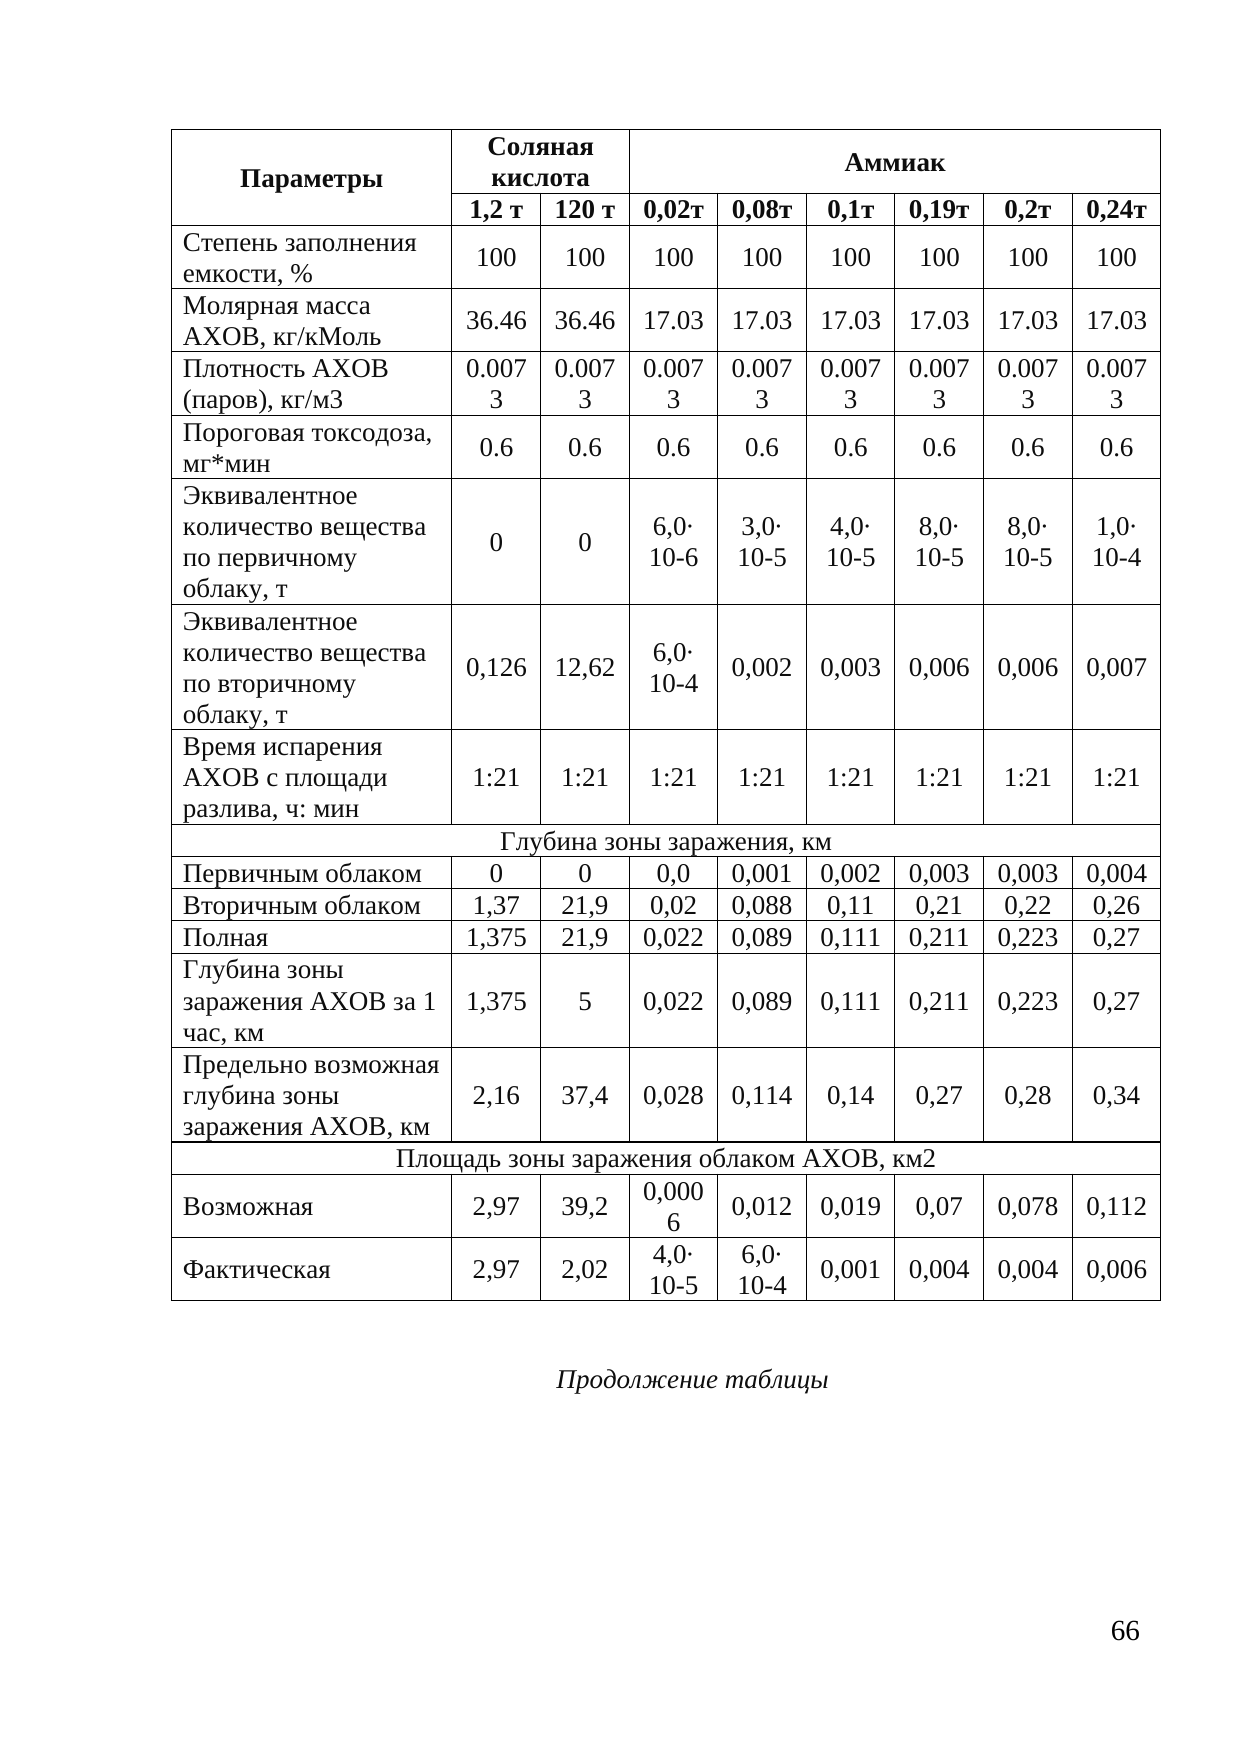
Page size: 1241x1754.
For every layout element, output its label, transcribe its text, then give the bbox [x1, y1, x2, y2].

table_cell 1:21 [807, 730, 894, 824]
table_cell 0,02 [630, 889, 717, 920]
table_cell 4,0· 10-5 [807, 479, 894, 603]
text Продолжение таблицы [171, 1363, 1140, 1395]
table_cell 0,114 [718, 1048, 806, 1141]
table_cell 1,2 т [452, 194, 540, 224]
table_header Параметры [172, 130, 451, 224]
table_cell 0 [452, 479, 540, 603]
table_cell 0,27 [1073, 921, 1160, 952]
table_cell 0,088 [718, 889, 806, 920]
table_cell 1:21 [984, 730, 1072, 824]
table_cell 0 [541, 479, 629, 603]
table_cell 0,022 [630, 921, 717, 952]
table_cell 0,22 [984, 889, 1072, 920]
table_cell 0,223 [984, 954, 1072, 1047]
table_cell 0,24т [1073, 194, 1160, 224]
table_cell 0.0073 [895, 352, 983, 414]
table_cell Полная [172, 921, 451, 952]
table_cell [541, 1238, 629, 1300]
table_cell 0.0073 [541, 352, 629, 414]
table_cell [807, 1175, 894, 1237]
table_cell 0,007 [1073, 605, 1160, 729]
table_cell 0,089 [718, 921, 806, 952]
table_cell 1,375 [452, 921, 540, 952]
table_cell 0,022 [630, 954, 717, 1047]
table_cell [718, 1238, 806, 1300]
table_cell 17.03 [984, 289, 1072, 351]
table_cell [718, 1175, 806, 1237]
table_cell 2,16 [452, 1048, 540, 1141]
table_cell 100 [984, 226, 1072, 288]
table_cell Молярная масса АХОВ, кг/кМоль [172, 289, 451, 351]
table_cell 1,0· 10-4 [1073, 479, 1160, 603]
table_cell 0.6 [630, 416, 717, 478]
table_cell 100 [452, 226, 540, 288]
table_cell 0,0 [630, 857, 717, 888]
table_cell 0.0073 [807, 352, 894, 414]
table_cell 0,002 [807, 857, 894, 888]
table_cell 5 [541, 954, 629, 1047]
table_cell 100 [718, 226, 806, 288]
table_cell 0,111 [807, 921, 894, 952]
table_cell 0,11 [807, 889, 894, 920]
table_cell 0.6 [541, 416, 629, 478]
table_cell 1:21 [541, 730, 629, 824]
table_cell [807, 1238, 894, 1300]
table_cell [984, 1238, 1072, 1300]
table_cell 36.46 [541, 289, 629, 351]
table_cell 17.03 [895, 289, 983, 351]
table_cell 0.6 [1073, 416, 1160, 478]
table_cell 0,003 [895, 857, 983, 888]
table_cell 6,0· 10-4 [630, 605, 717, 729]
table_cell 0.6 [452, 416, 540, 478]
table_cell 1,37 [452, 889, 540, 920]
table_cell 100 [541, 226, 629, 288]
table_cell 37,4 [541, 1048, 629, 1141]
table_cell 0,211 [895, 954, 983, 1047]
table_cell 0,111 [807, 954, 894, 1047]
table_cell 1:21 [895, 730, 983, 824]
table_cell Степень заполнения емкости, % [172, 226, 451, 288]
table_cell 100 [895, 226, 983, 288]
table_cell 0 [452, 857, 540, 888]
table_cell 0,19т [895, 194, 983, 224]
table_header Аммиак [630, 130, 1160, 192]
table_cell 0,26 [1073, 889, 1160, 920]
table_cell 0,006 [984, 605, 1072, 729]
table_cell 0,27 [895, 1048, 983, 1141]
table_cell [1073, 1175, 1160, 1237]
table_cell 8,0· 10-5 [984, 479, 1072, 603]
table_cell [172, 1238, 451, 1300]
table_cell Площадь зоны заражения облаком АХОВ, км2 [172, 1143, 1160, 1173]
table_cell Возможная [172, 1175, 451, 1237]
table_cell 1:21 [452, 730, 540, 824]
table_cell 0.6 [807, 416, 894, 478]
table_cell 0,211 [895, 921, 983, 952]
table_cell 0.6 [984, 416, 1072, 478]
table_cell 3,0· 10-5 [718, 479, 806, 603]
table_cell 0.0073 [984, 352, 1072, 414]
table_cell 1:21 [630, 730, 717, 824]
table_cell 0,004 [1073, 857, 1160, 888]
table_cell 0,1т [807, 194, 894, 224]
table_cell Пороговая токсодоза, мг*мин [172, 416, 451, 478]
table_cell 0.0073 [630, 352, 717, 414]
table_cell 17.03 [630, 289, 717, 351]
table_cell 0,126 [452, 605, 540, 729]
table_cell 2,97 [452, 1175, 540, 1237]
table_cell 0,028 [630, 1048, 717, 1141]
table_cell 17.03 [1073, 289, 1160, 351]
table_cell Эквивалентное количество вещества по первичному облаку, т [172, 479, 451, 603]
table_cell 120 т [541, 194, 629, 224]
table_cell Глубина зоны заражения, км [172, 825, 1160, 856]
table_header Соляная кислота [452, 130, 629, 192]
table_cell 0,006 [895, 605, 983, 729]
table_cell 0,2т [984, 194, 1072, 224]
table_cell 0,14 [807, 1048, 894, 1141]
table_cell 0,003 [984, 857, 1072, 888]
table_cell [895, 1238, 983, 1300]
table_cell 0.6 [895, 416, 983, 478]
table_cell 1:21 [718, 730, 806, 824]
table_cell 0,002 [718, 605, 806, 729]
table_cell 0,28 [984, 1048, 1072, 1141]
table_cell 0,08т [718, 194, 806, 224]
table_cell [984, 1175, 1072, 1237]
table_cell 0,003 [807, 605, 894, 729]
table_cell 0,21 [895, 889, 983, 920]
table_cell Время испарения АХОВ с площади разлива, ч: мин [172, 730, 451, 824]
table_cell 0,02т [630, 194, 717, 224]
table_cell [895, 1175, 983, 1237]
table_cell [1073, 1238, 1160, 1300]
table_cell 1:21 [1073, 730, 1160, 824]
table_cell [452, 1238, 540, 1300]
table_cell 100 [1073, 226, 1160, 288]
table_cell 0.0073 [718, 352, 806, 414]
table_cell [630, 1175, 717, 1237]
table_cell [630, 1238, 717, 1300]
table_cell 1,375 [452, 954, 540, 1047]
table_cell 0,089 [718, 954, 806, 1047]
table_cell 36.46 [452, 289, 540, 351]
table_cell 12,62 [541, 605, 629, 729]
table_cell 0.6 [718, 416, 806, 478]
table_cell 100 [630, 226, 717, 288]
table_cell Вторичным облаком [172, 889, 451, 920]
table_cell 6,0· 10-6 [630, 479, 717, 603]
table_cell 0.0073 [1073, 352, 1160, 414]
table_cell 100 [807, 226, 894, 288]
table_cell 8,0· 10-5 [895, 479, 983, 603]
table_cell Предельно возможная глубина зоны заражения АХОВ, км [172, 1048, 451, 1141]
table_cell 0,34 [1073, 1048, 1160, 1141]
table_cell Первичным облаком [172, 857, 451, 888]
table_cell 39,2 [541, 1175, 629, 1237]
table_cell 0.0073 [452, 352, 540, 414]
table_cell 17.03 [807, 289, 894, 351]
table_cell 21,9 [541, 921, 629, 952]
table_cell 0,001 [718, 857, 806, 888]
table_cell 21,9 [541, 889, 629, 920]
table_cell 0 [541, 857, 629, 888]
table_cell 0,27 [1073, 954, 1160, 1047]
table_cell 17.03 [718, 289, 806, 351]
table_cell 0,223 [984, 921, 1072, 952]
table_cell Эквивалентное количество вещества по вторичному облаку, т [172, 605, 451, 729]
table_cell Глубина зоны заражения АХОВ за 1 час, км [172, 954, 451, 1047]
table_cell Плотность АХОВ (паров), кг/м3 [172, 352, 451, 414]
